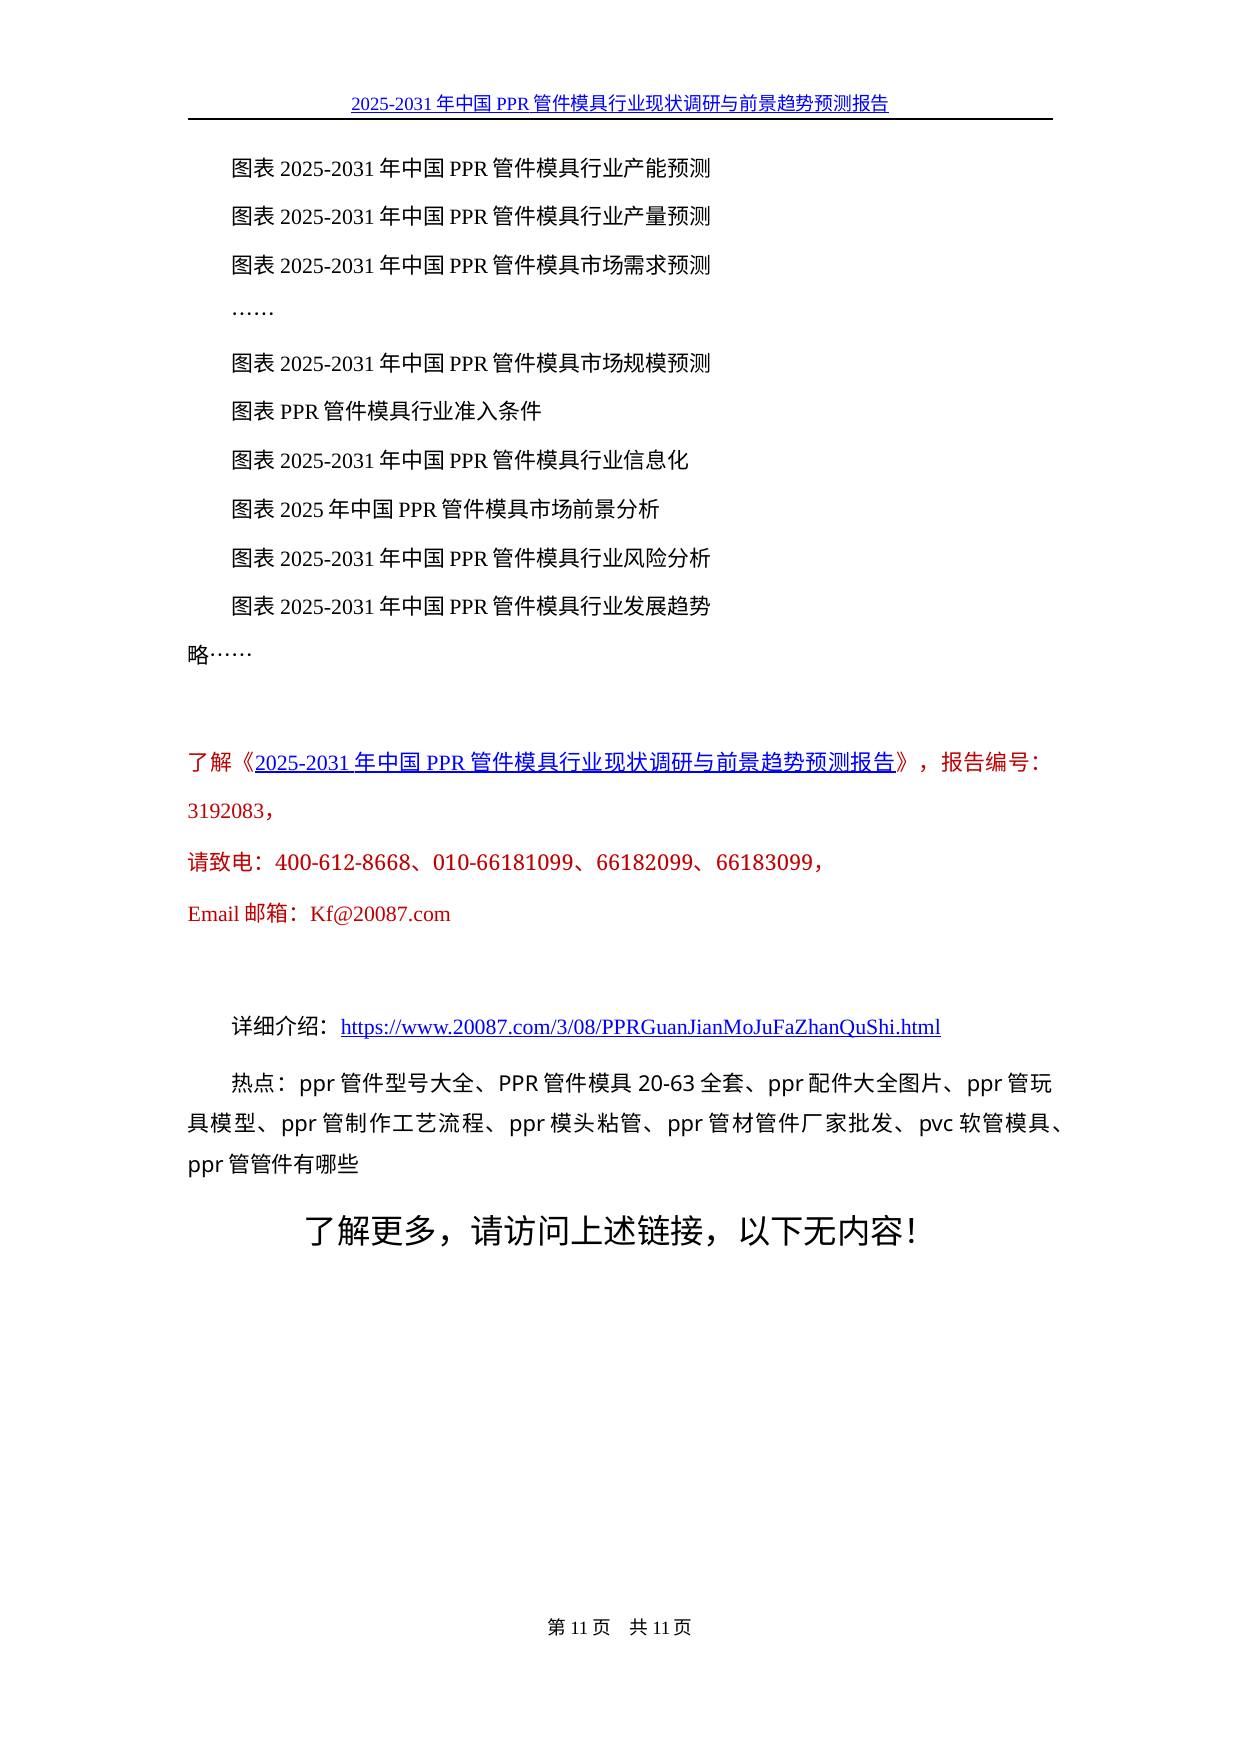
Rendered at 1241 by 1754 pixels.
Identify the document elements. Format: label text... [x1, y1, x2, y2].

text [187, 150, 1053, 670]
text 了解《2025-2031年中国PPR管件模具行业现状调研与前景趋势预测报告》，报告编号：3192083， [187, 744, 1053, 825]
text 详细介绍：https://www.20087.com/3/08/PPRGuanJianMoJuFaZhanQuShi.html [187, 1009, 1053, 1041]
text 请致电：400-612-8668、010-66181099、66182099、66183099， [187, 844, 1053, 877]
text 热点：ppr管件型号大全、PPR管件模具20-63全套、ppr配件大全图片、ppr管玩具模型、ppr管制作工艺流程、ppr模头粘管、ppr管材管件厂家批发、pvc软管模具、ppr管管件有哪些 [187, 1066, 1053, 1179]
title 了解更多，请访问上述链接，以下无内容！ [187, 1197, 1053, 1262]
text Email邮箱：Kf@20087.com [187, 896, 1053, 928]
